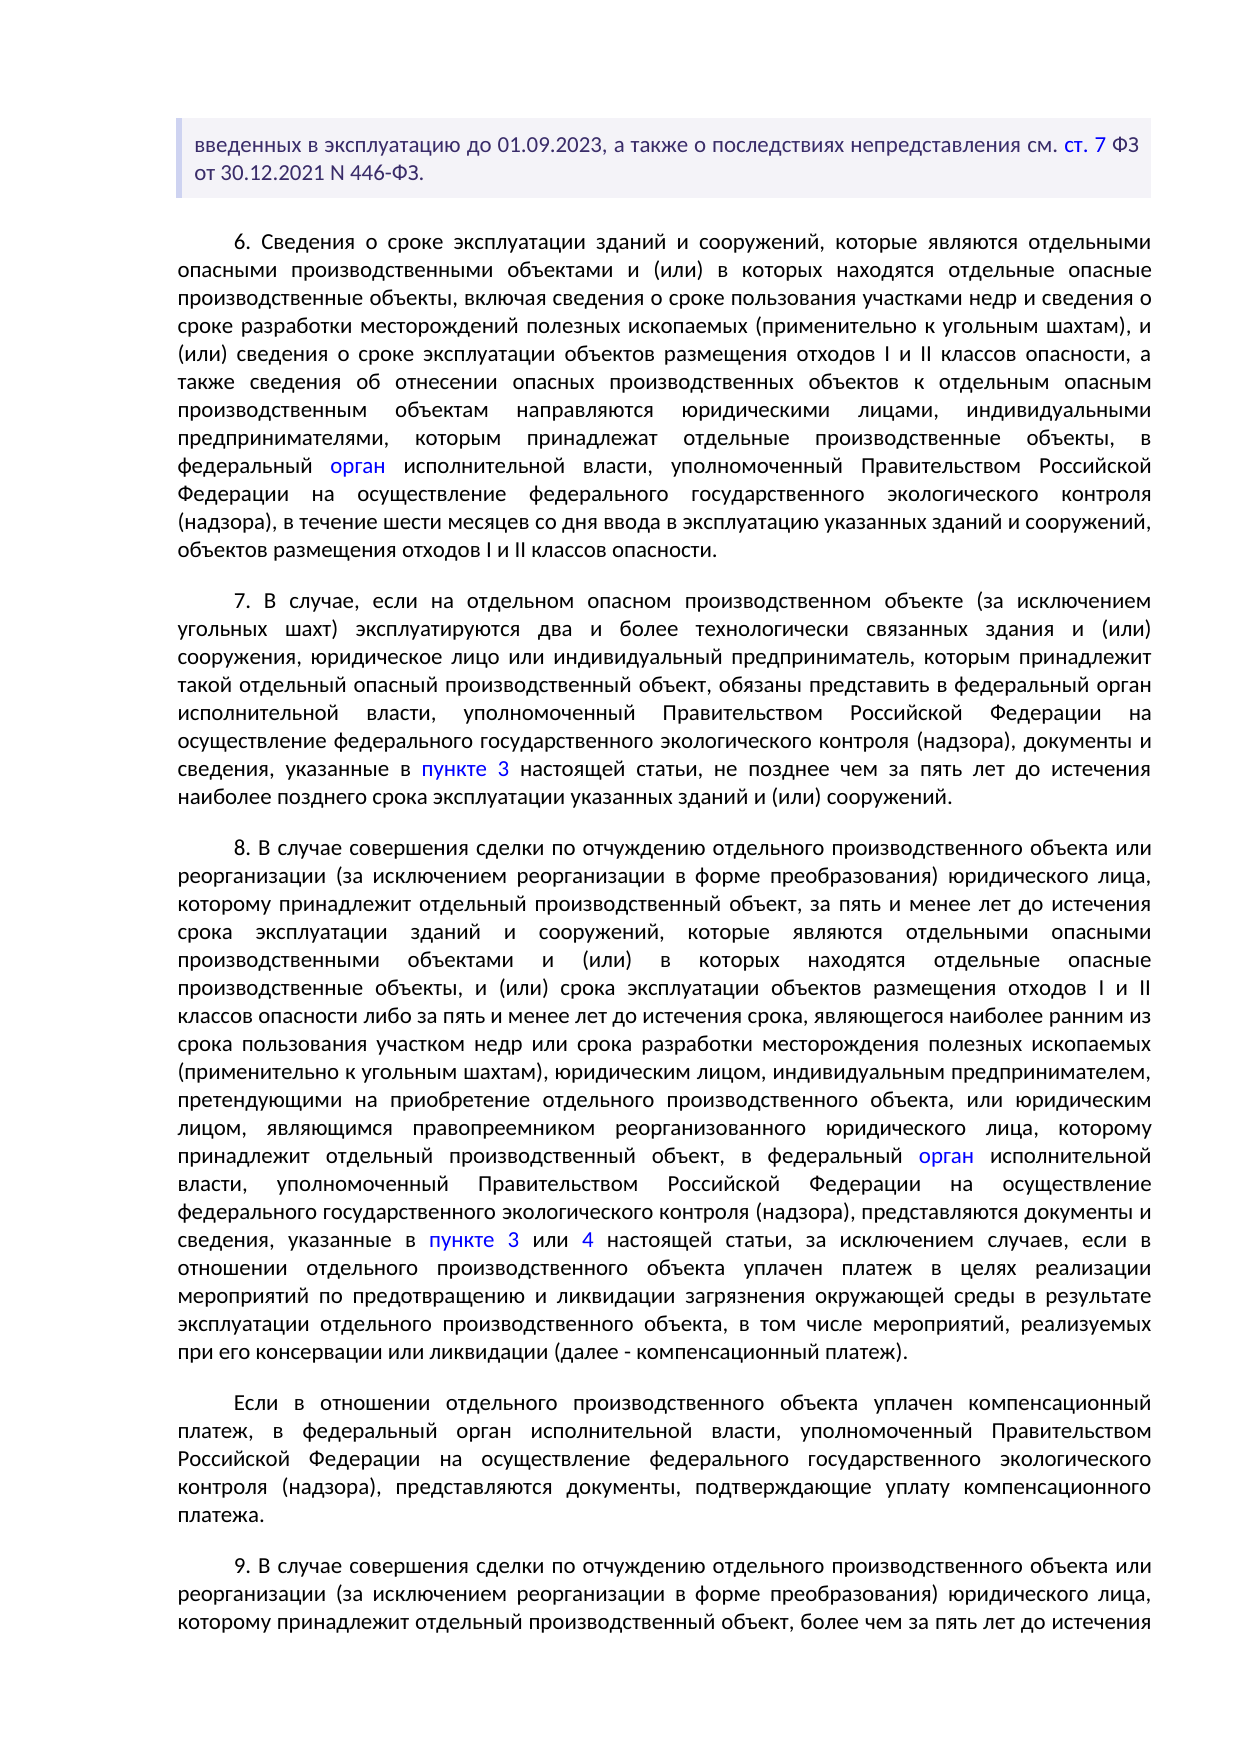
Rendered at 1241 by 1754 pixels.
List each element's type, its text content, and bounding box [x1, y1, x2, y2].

table_header [176, 118, 182, 198]
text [177, 1551, 1152, 1636]
text 6. Сведения о сроке эксплуатации зданий и сооружений, которые являются отдельными опасными производственными объектами и (или) в которых находятся отдельные опасные производственные объекты, включая сведения о сроке пользования участками недр и сведения о сроке разработки месторождений полезных ископаемых (применительно к угольным шахтам), и (или) сведения о сроке эксплуатации объектов размещения отходов I и II классов опасности, а также сведения об отнесении опасных производственных объектов к отдельным опасным производственным объектам направляются юридическими лицами, индивидуальными предпринимателями, которым принадлежат отдельные производственные объекты, в федеральный орган исполнительной власти, уполномоченный Правительством Российской Федерации на осуществление федерального государственного экологического контроля (надзора), в течение шести месяцев со дня ввода в эксплуатацию указанных зданий и сооружений, объектов размещения отходов I и II классов опасности. [177, 227, 1152, 563]
text Если в отношении отдельного производственного объекта уплачен компенсационный платеж, в федеральный орган исполнительной власти, уполномоченный Правительством Российской Федерации на осуществление федерального государственного экологического контроля (надзора), представляются документы, подтверждающие уплату компенсационного платежа. [177, 1388, 1152, 1528]
text 8. В случае совершения сделки по отчуждению отдельного производственного объекта или реорганизации (за исключением реорганизации в форме преобразования) юридического лица, которому принадлежит отдельный производственный объект, за пять и менее лет до истечения срока эксплуатации зданий и сооружений, которые являются отдельными опасными производственными объектами и (или) в которых находятся отдельные опасные производственные объекты, и (или) срока эксплуатации объектов размещения отходов I и II классов опасности либо за пять и менее лет до истечения срока, являющегося наиболее ранним из срока пользования участком недр или срока разработки месторождения полезных ископаемых (применительно к угольным шахтам), юридическим лицом, индивидуальным предпринимателем, претендующими на приобретение отдельного производственного объекта, или юридическим лицом, являющимся правопреемником реорганизованного юридического лица, которому принадлежит отдельный производственный объект, в федеральный орган исполнительной власти, уполномоченный Правительством Российской Федерации на осуществление федерального государственного экологического контроля (надзора), представляются документы и сведения, указанные в пункте 3 или 4 настоящей статьи, за исключением случаев, если в отношении отдельного производственного объекта уплачен платеж в целях реализации мероприятий по предотвращению и ликвидации загрязнения окружающей среды в результате эксплуатации отдельного производственного объекта, в том числе мероприятий, реализуемых при его консервации или ликвидации (далее - компенсационный платеж). [177, 833, 1152, 1366]
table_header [194, 118, 1139, 198]
table_header [182, 118, 194, 198]
text 7. В случае, если на отдельном опасном производственном объекте (за исключением угольных шахт) эксплуатируются два и более технологически связанных здания и (или) сооружения, юридическое лицо или индивидуальный предприниматель, которым принадлежит такой отдельный опасный производственный объект, обязаны представить в федеральный орган исполнительной власти, уполномоченный Правительством Российской Федерации на осуществление федерального государственного экологического контроля (надзора), документы и сведения, указанные в пункте 3 настоящей статьи, не позднее чем за пять лет до истечения наиболее позднего срока эксплуатации указанных зданий и (или) сооружений. [177, 586, 1152, 810]
table_header [1139, 118, 1151, 198]
